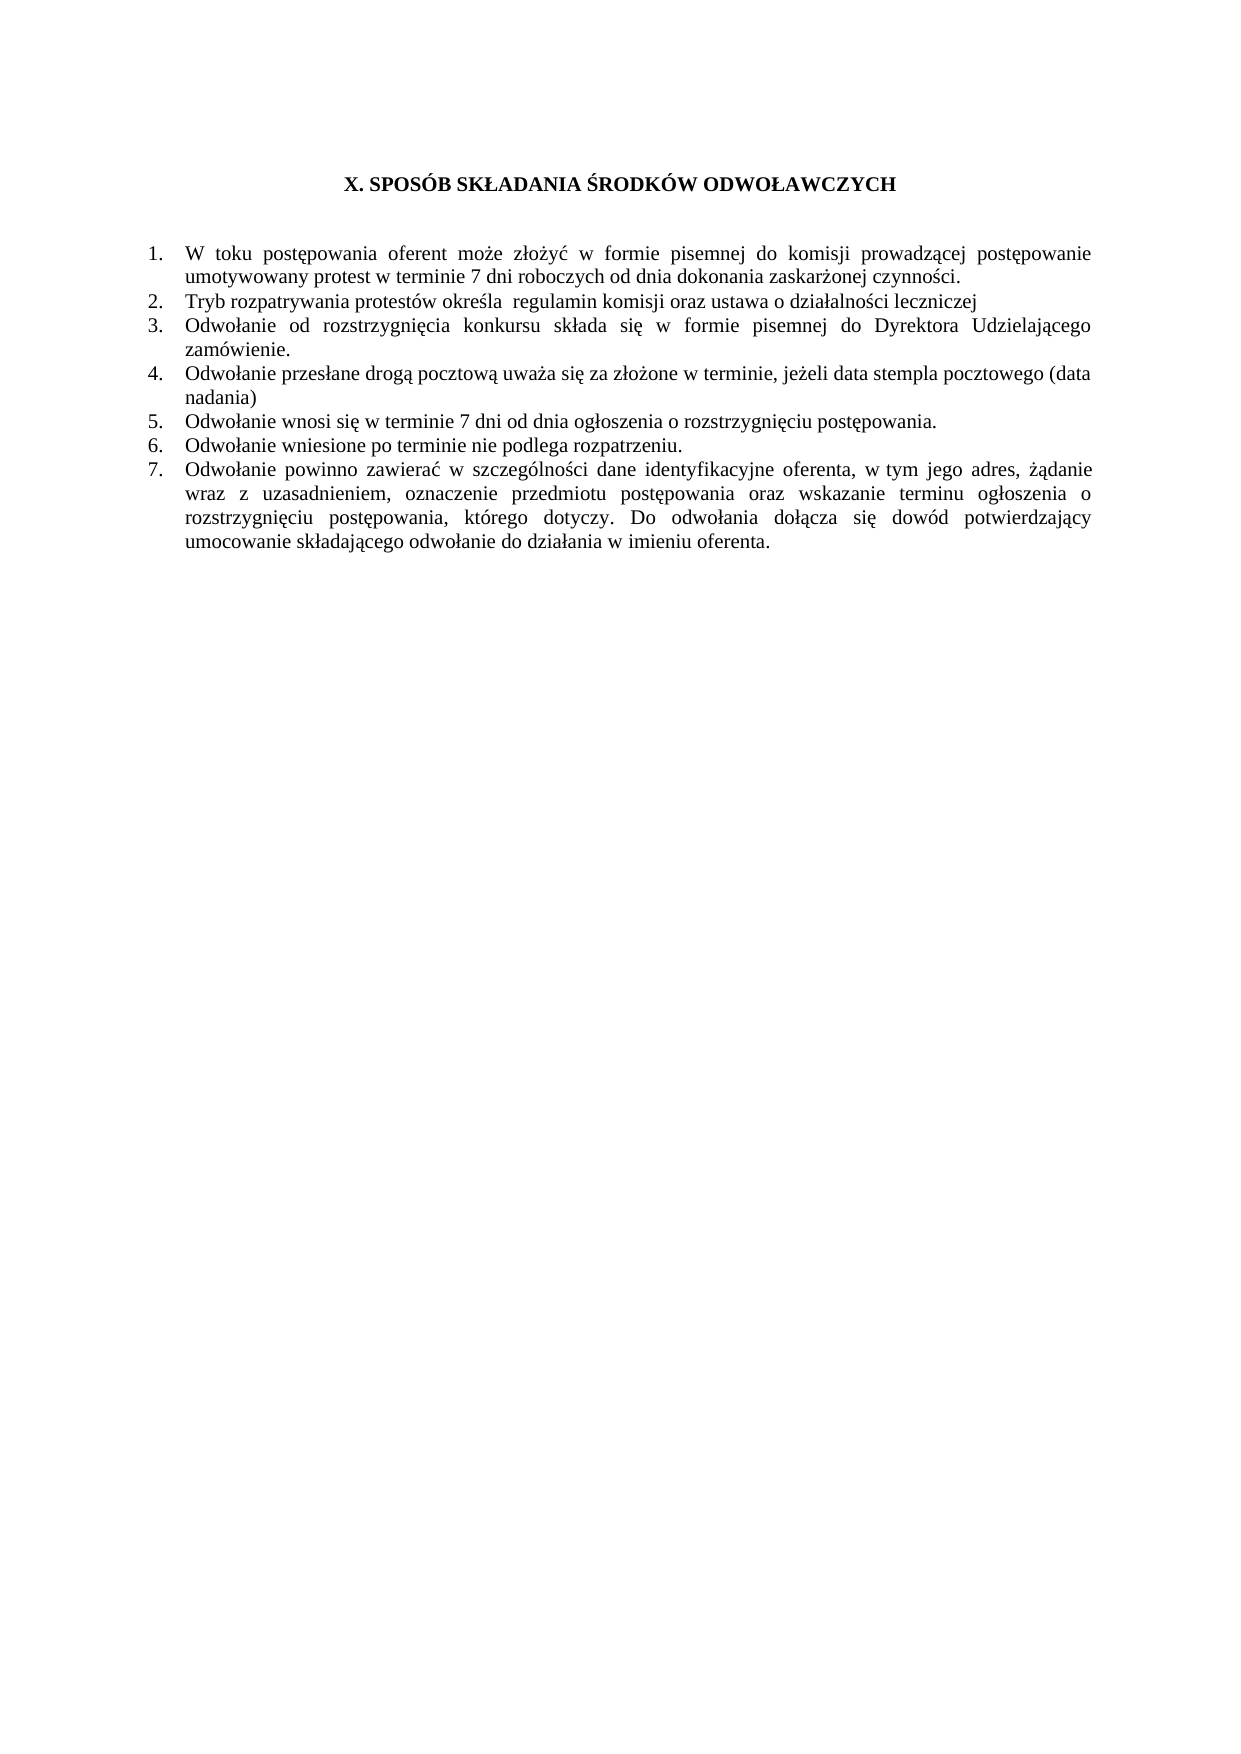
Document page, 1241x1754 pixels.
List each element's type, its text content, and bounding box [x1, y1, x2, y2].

text X. SPOSÓB SKŁADANIA ŚRODKÓW ODWOŁAWCZYCH [148, 172, 1093, 196]
list Odwołanie wniesione po terminie nie podlega rozpatrzeniu. [148, 433, 1093, 457]
list Odwołanie wnosi się w terminie 7 dni od dnia ogłoszenia o rozstrzygnięciu postępowania. [148, 409, 1093, 433]
list Tryb rozpatrywania protestów określa regulamin komisji oraz ustawa o działalności leczniczej [148, 288, 1093, 313]
list W toku postępowania oferent może złożyć w formie pisemnej do komisji prowadzącej postępowanie umotywowany protest w terminie 7 dni roboczych od dnia dokonania zaskarżonej czynności. [148, 240, 1093, 288]
list Odwołanie od rozstrzygnięcia konkursu składa się w formie pisemnej do Dyrektora Udzielającego zamówienie. [148, 313, 1093, 361]
list Odwołanie powinno zawierać w szczególności dane identyfikacyjne oferenta, w tym jego adres, żądanie wraz z uzasadnieniem, oznaczenie przedmiotu postępowania oraz wskazanie terminu ogłoszenia o rozstrzygnięciu postępowania, którego dotyczy. Do odwołania dołącza się dowód potwierdzający umocowanie składającego odwołanie do działania w imieniu oferenta. [148, 457, 1093, 553]
list Odwołanie przesłane drogą pocztową uważa się za złożone w terminie, jeżeli data stempla pocztowego (data nadania) [148, 361, 1093, 409]
